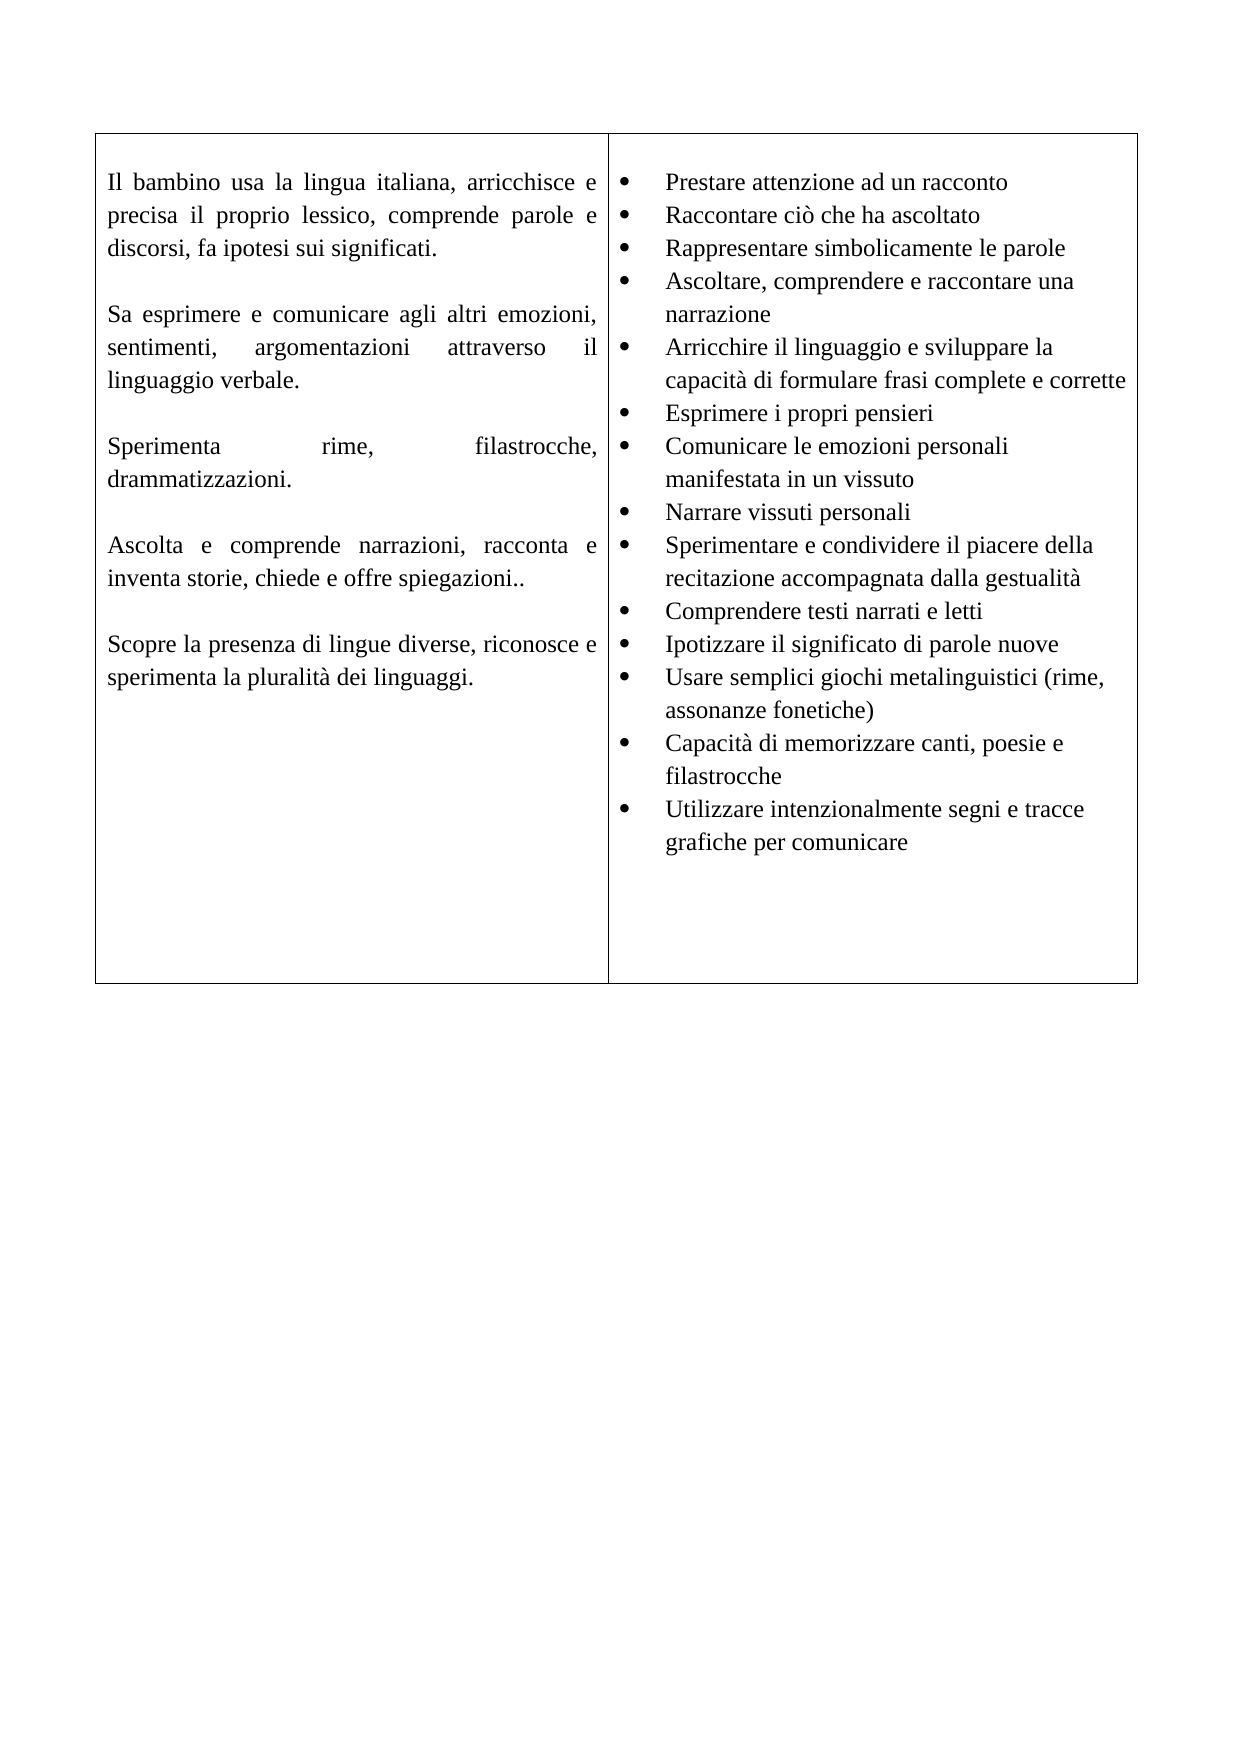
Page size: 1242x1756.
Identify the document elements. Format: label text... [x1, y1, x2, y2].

table_cell Prestare attenzione ad un racconto Raccontare ciò che ha ascoltato Rappresentare simbolicamente le parole Ascoltare, comprendere e raccontare una narrazione Arricchire il linguaggio e sviluppare la capacità di formulare frasi complete e corrette Esprimere i propri pensieri Comunicare le emozioni personali manifestata in un vissuto Narrare vissuti personali Sperimentare e condividere il piacere della recitazione accompagnata dalla gestualità Comprendere testi narrati e letti Ipotizzare il significato di parole nuove Usare semplici giochi metalinguistici (rime, assonanze fonetiche) Capacità di memorizzare canti, poesie e filastrocche Utilizzare intenzionalmente segni e tracce grafiche per comunicare [609, 134, 1137, 982]
table_cell Il bambino usa la lingua italiana, arricchisce e precisa il proprio lessico, comprende parole e discorsi, fa ipotesi sui significati. Sa esprimere e comunicare agli altri emozioni, sentimenti, argomentazioni attraverso il linguaggio verbale. Sperimenta rime, filastrocche, drammatizzazioni. Ascolta e comprende narrazioni, racconta e inventa storie, chiede e offre spiegazioni.. Scopre la presenza di lingue diverse, riconosce e sperimenta la pluralità dei linguaggi. [96, 134, 608, 982]
